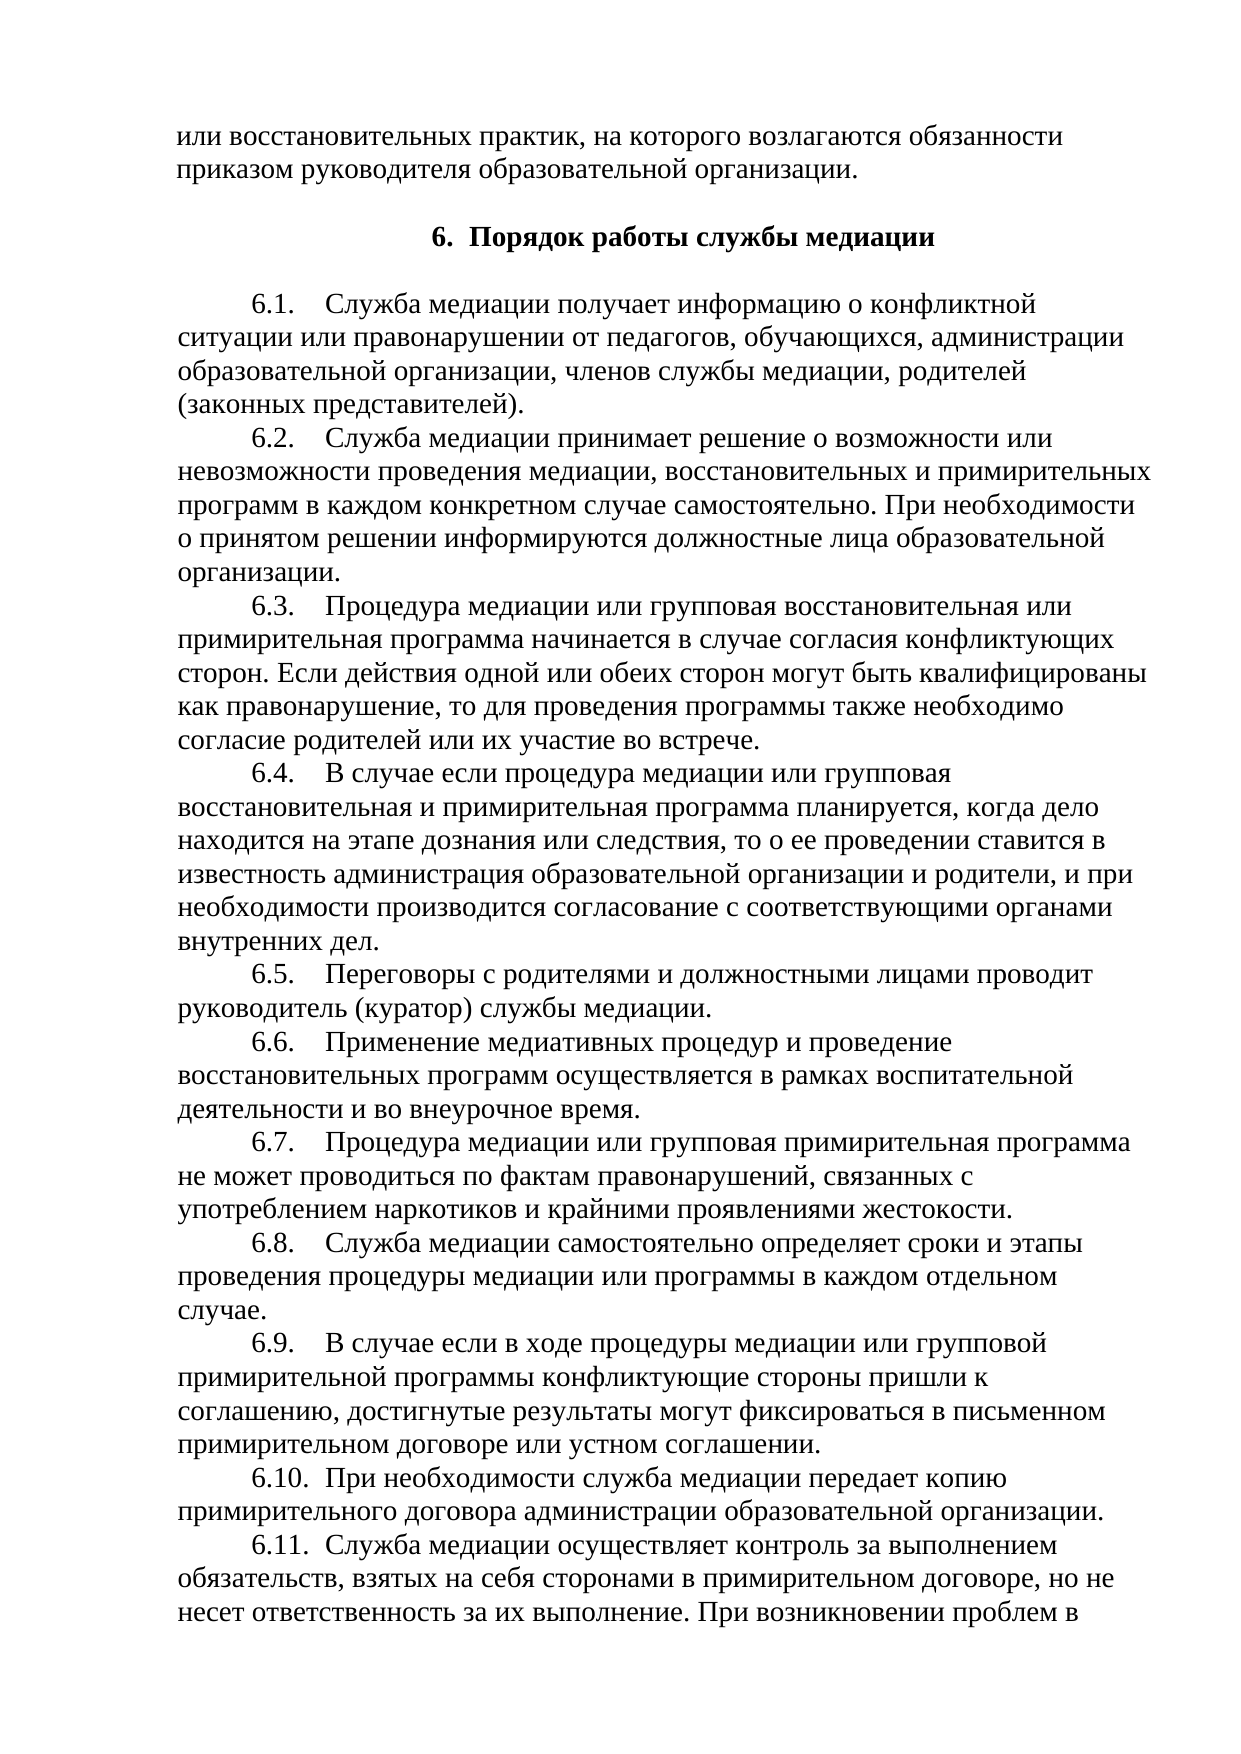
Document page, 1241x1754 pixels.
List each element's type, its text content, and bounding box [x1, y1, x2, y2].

list Порядок работы службы медиации [215, 219, 1152, 252]
list Служба медиации самостоятельно определяет сроки и этапы проведения процедуры медиации или программы в каждом отдельном случае. [177, 1225, 1152, 1326]
list В случае если процедура медиации или групповая восстановительная и примирительная программа планируется, когда дело находится на этапе дознания или следствия, то о ее проведении ставится в известность администрация образовательной организации и родители, и при необходимости производится согласование с соответствующими органами внутренних дел. [177, 755, 1152, 957]
list Процедура медиации или групповая восстановительная или примирительная программа начинается в случае согласия конфликтующих сторон. Если действия одной или обеих сторон могут быть квалифицированы как правонарушение, то для проведения программы также необходимо согласие родителей или их участие во встрече. [177, 588, 1152, 755]
list В случае если в ходе процедуры медиации или групповой примирительной программы конфликтующие стороны пришли к соглашению, достигнутые результаты могут фиксироваться в письменном примирительном договоре или устном соглашении. [177, 1326, 1152, 1460]
list Служба медиации получает информацию о конфликтной ситуации или правонарушении от педагогов, обучающихся, администрации образовательной организации, членов службы медиации, родителей (законных представителей). [177, 286, 1152, 420]
list Применение медиативных процедур и проведение восстановительных программ осуществляется в рамках воспитательной деятельности и во внеурочное время. [177, 1024, 1152, 1124]
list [177, 1527, 1152, 1627]
list Процедура медиации или групповая примирительная программа не может проводиться по фактам правонарушений, связанных с употреблением наркотиков и крайними проявлениями жестокости. [177, 1124, 1152, 1225]
list Переговоры с родителями и должностными лицами проводит руководитель (куратор) службы медиации. [177, 957, 1152, 1024]
list Служба медиации принимает решение о возможности или невозможности проведения медиации, восстановительных и примирительных программ в каждом конкретном случае самостоятельно. При необходимости о принятом решении информируются должностные лица образовательной организации. [177, 420, 1152, 588]
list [176, 118, 1152, 185]
list При необходимости служба медиации передает копию примирительного договора администрации образовательной организации. [177, 1460, 1152, 1527]
